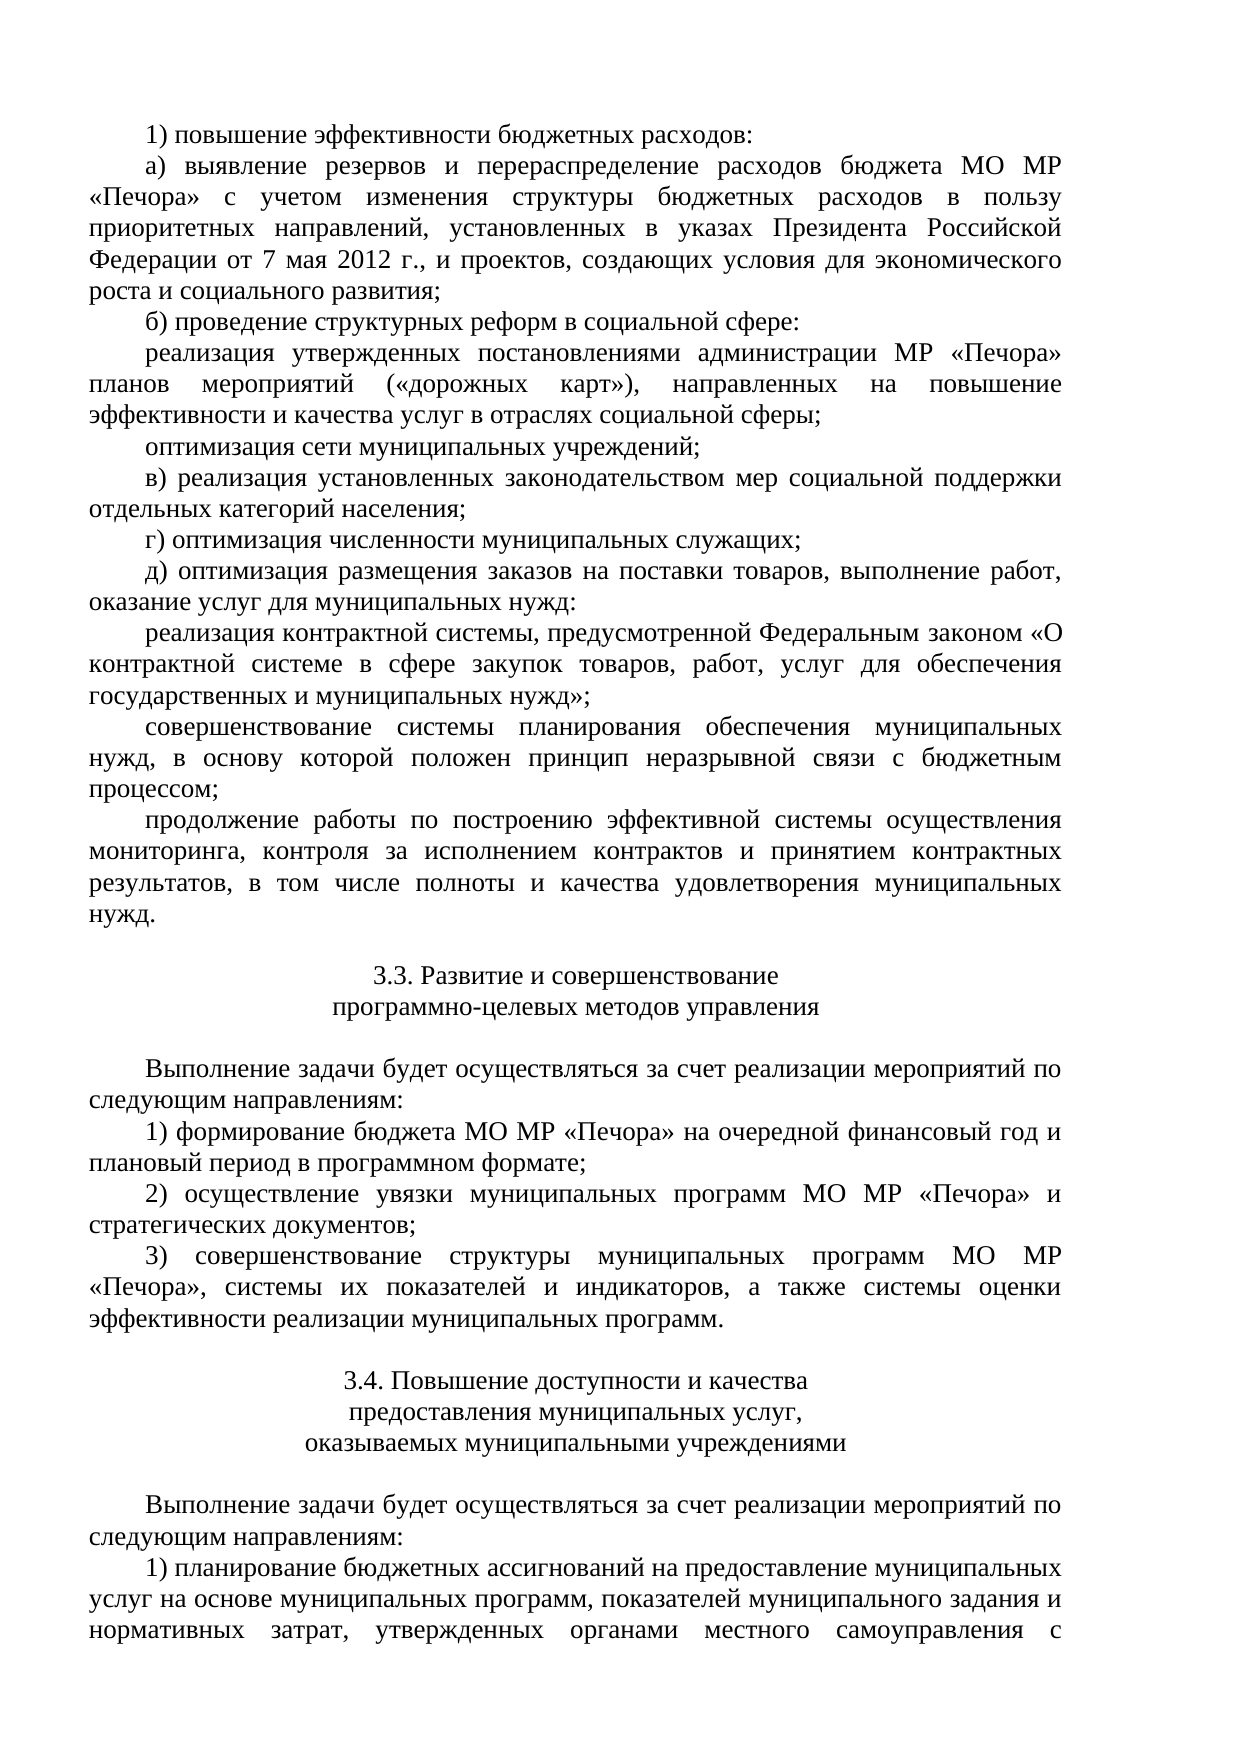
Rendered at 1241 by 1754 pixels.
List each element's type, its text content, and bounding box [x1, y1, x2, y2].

text 3.3. Развитие и совершенствование [89, 959, 1063, 990]
text Выполнение задачи будет осуществляться за счет реализации мероприятий по следующим направлениям: [89, 1488, 1063, 1551]
text в) реализация установленных законодательством мер социальной поддержки отдельных категорий населения; [89, 461, 1063, 523]
text 1) повышение эффективности бюджетных расходов: [89, 118, 1063, 149]
text 2) осуществление увязки муниципальных программ МО МР «Печора» и стратегических документов; [89, 1177, 1063, 1239]
text 1) формирование бюджета МО МР «Печора» на очередной финансовый год и плановый период в программном формате; [89, 1115, 1063, 1177]
text оказываемых муниципальными учреждениями [89, 1426, 1063, 1457]
text реализация утвержденных постановлениями администрации МР «Печора» планов мероприятий («дорожных карт»), направленных на повышение эффективности и качества услуг в отраслях социальной сферы; [89, 336, 1063, 429]
text реализация контрактной системы, предусмотренной Федеральным законом «О контрактной системе в сфере закупок товаров, работ, услуг для обеспечения государственных и муниципальных нужд»; [89, 616, 1063, 710]
text программно-целевых методов управления [89, 990, 1063, 1021]
text г) оптимизация численности муниципальных служащих; [89, 523, 1063, 554]
text б) проведение структурных реформ в социальной сфере: [89, 305, 1063, 336]
text продолжение работы по построению эффективной системы осуществления мониторинга, контроля за исполнением контрактов и принятием контрактных результатов, в том числе полноты и качества удовлетворения муниципальных нужд. [89, 803, 1063, 928]
text совершенствование системы планирования обеспечения муниципальных нужд, в основу которой положен принцип неразрывной связи с бюджетным процессом; [89, 710, 1063, 803]
text 3) совершенствование структуры муниципальных программ МО МР «Печора», системы их показателей и индикаторов, а также системы оценки эффективности реализации муниципальных программ. [89, 1239, 1063, 1333]
text оптимизация сети муниципальных учреждений; [89, 429, 1063, 461]
text д) оптимизация размещения заказов на поставки товаров, выполнение работ, оказание услуг для муниципальных нужд: [89, 554, 1063, 616]
text Выполнение задачи будет осуществляться за счет реализации мероприятий по следующим направлениям: [89, 1052, 1063, 1115]
text 3.4. Повышение доступности и качества [89, 1364, 1063, 1395]
text а) выявление резервов и перераспределение расходов бюджета МО МР «Печора» с учетом изменения структуры бюджетных расходов в пользу приоритетных направлений, установленных в указах Президента Российской Федерации от 7 мая 2012 г., и проектов, создающих условия для экономического роста и социального развития; [89, 149, 1063, 305]
text предоставления муниципальных услуг, [89, 1395, 1063, 1426]
